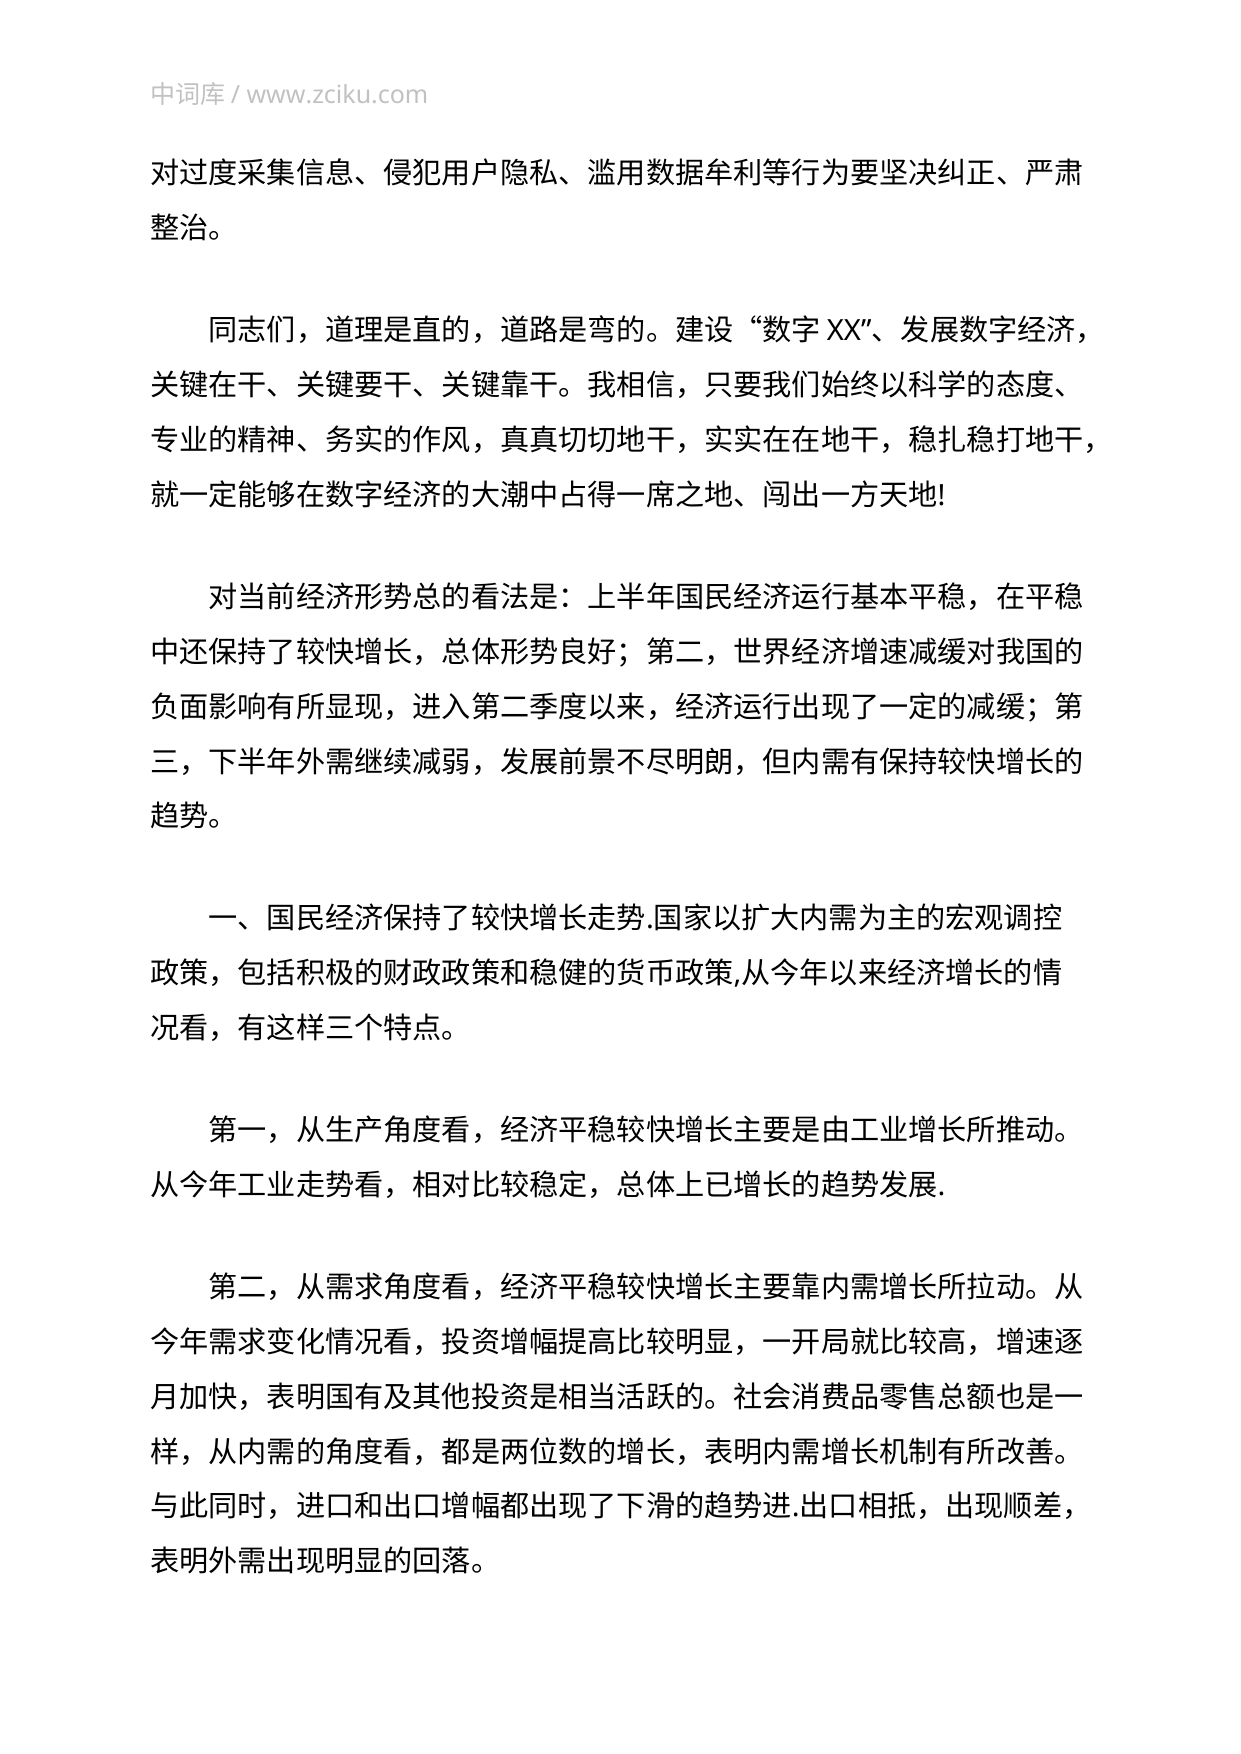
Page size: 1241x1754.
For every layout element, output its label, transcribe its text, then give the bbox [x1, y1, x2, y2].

text 第一，从生产角度看，经济平稳较快增长主要是由工业增长所推动。从今年工业走势看，相对比较稳定，总体上已增长的趋势发展. [150, 1107, 1090, 1204]
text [150, 150, 1090, 247]
text 第二，从需求角度看，经济平稳较快增长主要靠内需增长所拉动。从今年需求变化情况看，投资增幅提高比较明显，一开局就比较高，增速逐月加快，表明国有及其他投资是相当活跃的。社会消费品零售总额也是一样，从内需的角度看，都是两位数的增长，表明内需增长机制有所改善。与此同时，进口和出口增幅都出现了下滑的趋势进.出口相抵，出现顺差，表明外需出现明显的回落。 [150, 1263, 1090, 1580]
text 同志们，道理是直的，道路是弯的。建设“数字XX”、发展数字经济，关键在干、关键要干、关键靠干。我相信，只要我们始终以科学的态度、专业的精神、务实的作风，真真切切地干，实实在在地干，稳扎稳打地干，就一定能够在数字经济的大潮中占得一席之地、闯出一方天地! [150, 307, 1090, 514]
text 对当前经济形势总的看法是：上半年国民经济运行基本平稳，在平稳中还保持了较快增长，总体形势良好；第二，世界经济增速减缓对我国的负面影响有所显现，进入第二季度以来，经济运行出现了一定的减缓；第三，下半年外需继续减弱，发展前景不尽明朗，但内需有保持较快增长的趋势。 [150, 573, 1090, 835]
text 一、国民经济保持了较快增长走势.国家以扩大内需为主的宏观调控政策，包括积极的财政政策和稳健的货币政策,从今年以来经济增长的情况看，有这样三个特点。 [150, 895, 1090, 1047]
